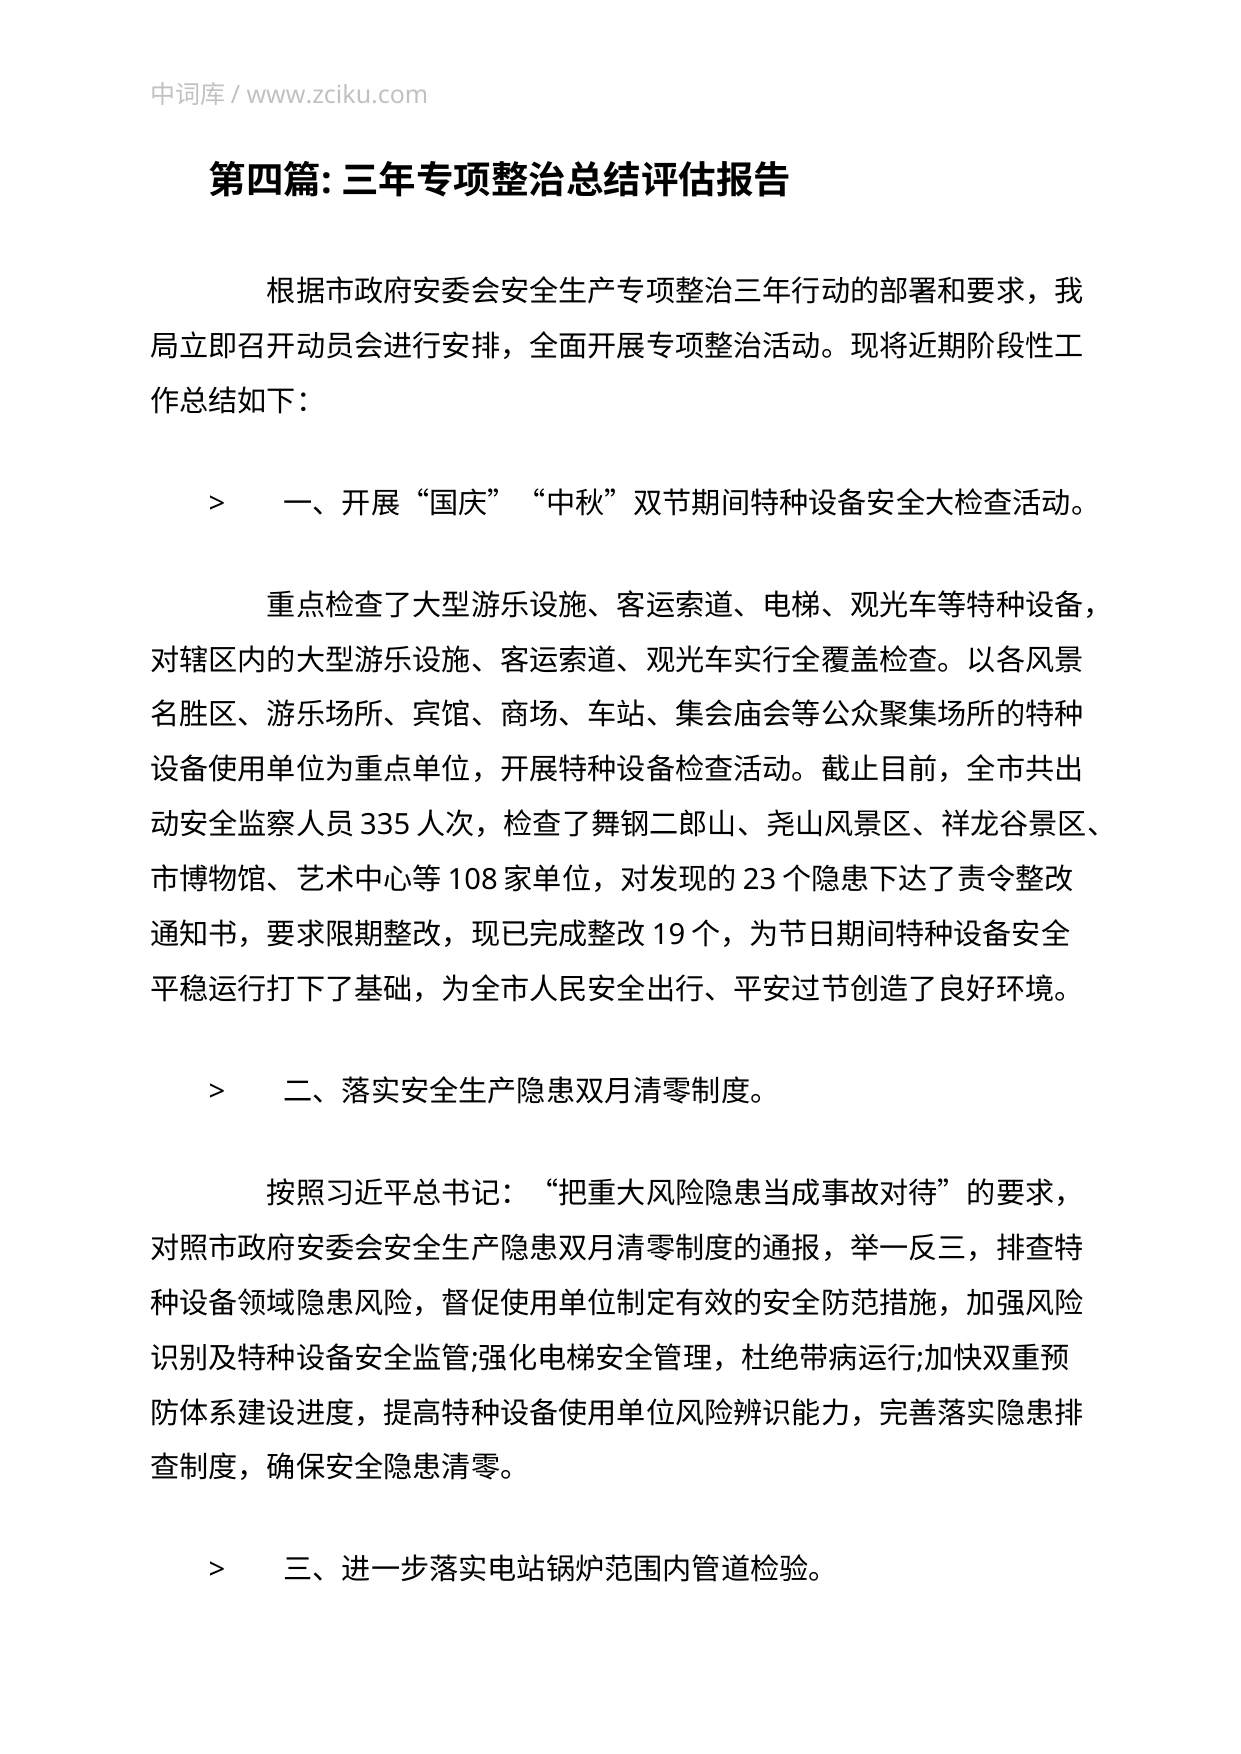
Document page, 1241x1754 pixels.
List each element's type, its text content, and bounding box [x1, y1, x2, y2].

text 第四篇: 三年专项整治总结评估报告 [150, 150, 1090, 204]
text 重点检查了大型游乐设施、客运索道、电梯、观光车等特种设备，对辖区内的大型游乐设施、客运索道、观光车实行全覆盖检查。以各风景名胜区、游乐场所、宾馆、商场、车站、集会庙会等公众聚集场所的特种设备使用单位为重点单位，开展特种设备检查活动。截止目前，全市共出动安全监察人员335人次，检查了舞钢二郎山、尧山风景区、祥龙谷景区、市博物馆、艺术中心等108家单位，对发现的23个隐患下达了责令整改通知书，要求限期整改，现已完成整改19个，为节日期间特种设备安全平稳运行打下了基础，为全市人民安全出行、平安过节创造了良好环境。 [150, 581, 1090, 1008]
text > 三、进一步落实电站锅炉范围内管道检验。 [150, 1546, 1090, 1588]
text 根据市政府安委会安全生产专项整治三年行动的部署和要求，我局立即召开动员会进行安排，全面开展专项整治活动。现将近期阶段性工作总结如下： [150, 268, 1090, 420]
text 按照习近平总书记：“把重大风险隐患当成事故对待”的要求，对照市政府安委会安全生产隐患双月清零制度的通报，举一反三，排查特种设备领域隐患风险，督促使用单位制定有效的安全防范措施，加强风险识别及特种设备安全监管;强化电梯安全管理，杜绝带病运行;加快双重预防体系建设进度，提高特种设备使用单位风险辨识能力，完善落实隐患排查制度，确保安全隐患清零。 [150, 1169, 1090, 1486]
text > 二、落实安全生产隐患双月清零制度。 [150, 1067, 1090, 1110]
text > 一、开展“国庆”“中秋”双节期间特种设备安全大检查活动。 [150, 479, 1090, 522]
